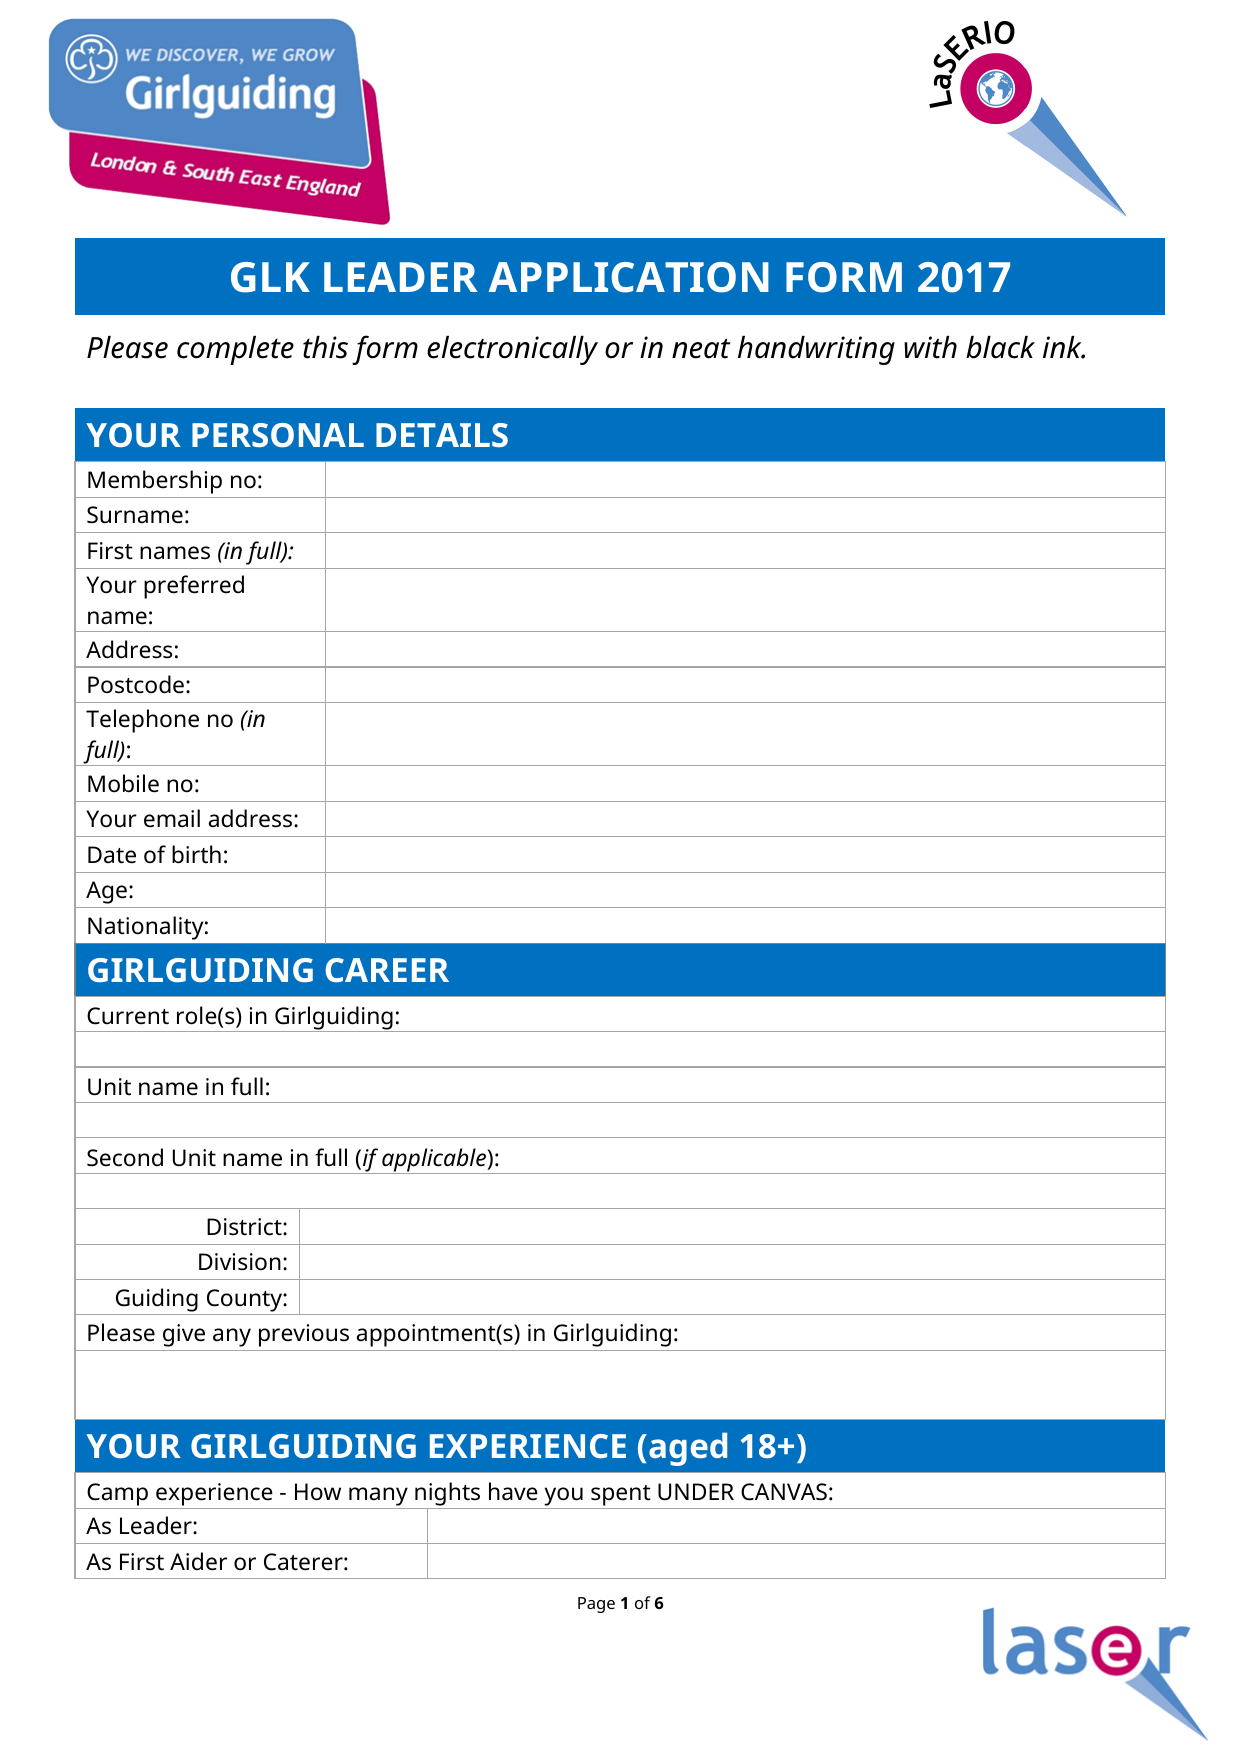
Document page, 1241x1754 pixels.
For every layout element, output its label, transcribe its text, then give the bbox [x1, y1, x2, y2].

table_cell As First Aider or Caterer: [76, 1544, 427, 1578]
table_cell [76, 1351, 1165, 1419]
table_cell Camp experience - How many nights have you spent UNDER CANVAS: [76, 1473, 1165, 1507]
table_cell [76, 1103, 1165, 1137]
table_cell [300, 1245, 1165, 1279]
table_cell As Leader: [76, 1509, 427, 1543]
table_cell [300, 1209, 1165, 1243]
table_cell [326, 632, 1165, 666]
table_cell Your email address: [76, 802, 325, 836]
table_cell District: [76, 1209, 299, 1243]
table_header GLK LEADER APPLICATION FORM 2017 [75, 238, 1165, 315]
table_cell Please give any previous appointment(s) in Girlguiding: [76, 1315, 1165, 1350]
table_cell Unit name in full: [76, 1068, 1165, 1102]
table_cell Current role(s) in Girlguiding: [76, 997, 1165, 1031]
table_cell [76, 1032, 1165, 1066]
table_cell Surname: [76, 498, 325, 532]
table_cell Membership no: [76, 462, 325, 497]
table_cell [326, 533, 1165, 567]
table_cell [326, 873, 1165, 907]
table_cell [428, 1509, 1165, 1543]
table_cell Telephone no (in full): [76, 703, 325, 765]
table_cell [326, 908, 1165, 942]
table_cell Second Unit name in full (if applicable): [76, 1138, 1165, 1173]
table_cell Age: [76, 873, 325, 907]
table_cell Mobile no: [76, 766, 325, 801]
table_cell YOUR GIRLGUIDING EXPERIENCE (aged 18+) [75, 1420, 1165, 1472]
table_cell YOUR PERSONAL DETAILS [75, 408, 1165, 461]
table_cell GIRLGUIDING CAREER [76, 944, 1165, 996]
table_cell Nationality: [76, 908, 325, 942]
table_cell [326, 837, 1165, 872]
table_cell [326, 569, 1165, 631]
picture [975, 1598, 1216, 1741]
table_cell [300, 1280, 1165, 1314]
table_cell [326, 668, 1165, 702]
table_cell Postcode: [76, 668, 325, 702]
table_cell [326, 462, 1165, 497]
table_cell First names (in full): [76, 533, 325, 567]
table_cell Please complete this form electronically or in neat handwriting with black ink. [75, 315, 1165, 408]
table_cell [428, 1544, 1165, 1578]
picture [923, 16, 1127, 217]
table_cell Address: [76, 632, 325, 666]
table_cell Your preferred name: [76, 569, 325, 631]
table_cell [326, 766, 1165, 801]
table_cell Guiding County: [76, 1280, 299, 1314]
picture [47, 17, 393, 227]
table_cell [76, 1174, 1165, 1208]
table_cell Date of birth: [76, 837, 325, 872]
table_cell [326, 802, 1165, 836]
table_cell [326, 498, 1165, 532]
table_cell Division: [76, 1245, 299, 1279]
table_cell [326, 703, 1165, 765]
